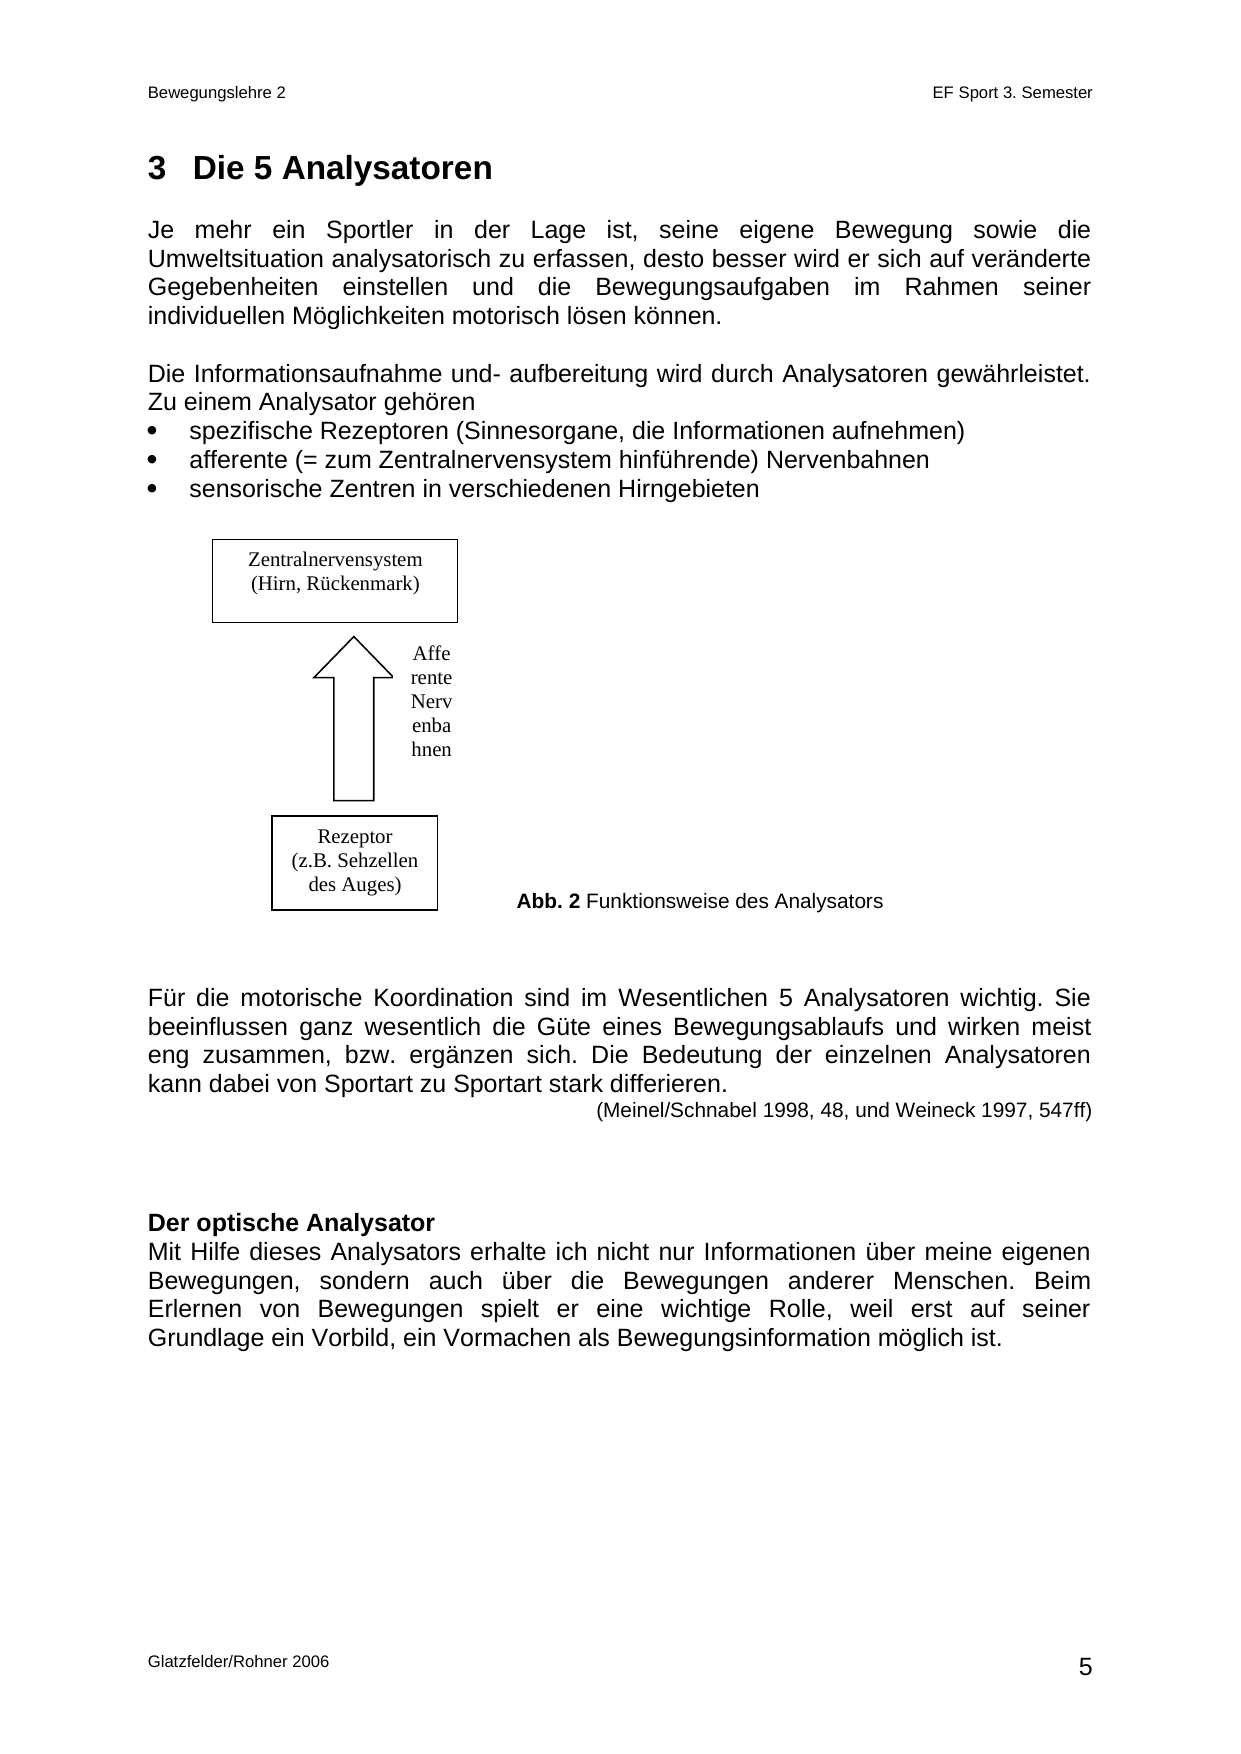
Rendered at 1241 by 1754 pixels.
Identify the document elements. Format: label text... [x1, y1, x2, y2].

text Der optische Analysator [148, 1208, 1092, 1237]
text Für die motorische Koordination sind im Wesentlichen 5 Analysatoren wichtig. Sie beeinflussen ganz wesentlich die Güte eines Bewegungsablaufs und wirken meist eng zusammen, bzw. ergänzen sich. Die Bedeutung der einzelnen Analysatoren kann dabei von Sportart zu Sportart stark differieren. [148, 983, 1092, 1098]
list sensorische Zentren in verschiedenen Hirngebieten [148, 474, 1092, 503]
text Die Informationsaufnahme und- aufbereitung wird durch Analysatoren gewährleistet. Zu einem Analysator gehören [148, 359, 1092, 416]
subtitle Die 5 Analysatoren [148, 148, 1092, 186]
text Abb. 2 Funktionsweise des Analysators [148, 889, 1092, 913]
text Je mehr ein Sportler in der Lage ist, seine eigene Bewegung sowie die Umweltsituation analysatorisch zu erfassen, desto besser wird er sich auf veränderte Gegebenheiten einstellen und die Bewegungsaufgaben im Rahmen seiner individuellen Möglichkeiten motorisch lösen können. [148, 215, 1092, 330]
text (Meinel/Schnabel 1998, 48, und Weineck 1997, 547ff) [148, 1098, 1092, 1122]
list spezifische Rezeptoren (Sinnesorgane, die Informationen aufnehmen) [148, 416, 1092, 445]
list afferente (= zum Zentralnervensystem hinführende) Nervenbahnen [148, 445, 1092, 474]
text Mit Hilfe dieses Analysators erhalte ich nicht nur Informationen über meine eigenen Bewegungen, sondern auch über die Bewegungen anderer Menschen. Beim Erlernen von Bewegungen spielt er eine wichtige Rolle, weil erst auf seiner Grundlage ein Vorbild, ein Vormachen als Bewegungsinformation möglich ist. [148, 1237, 1092, 1352]
